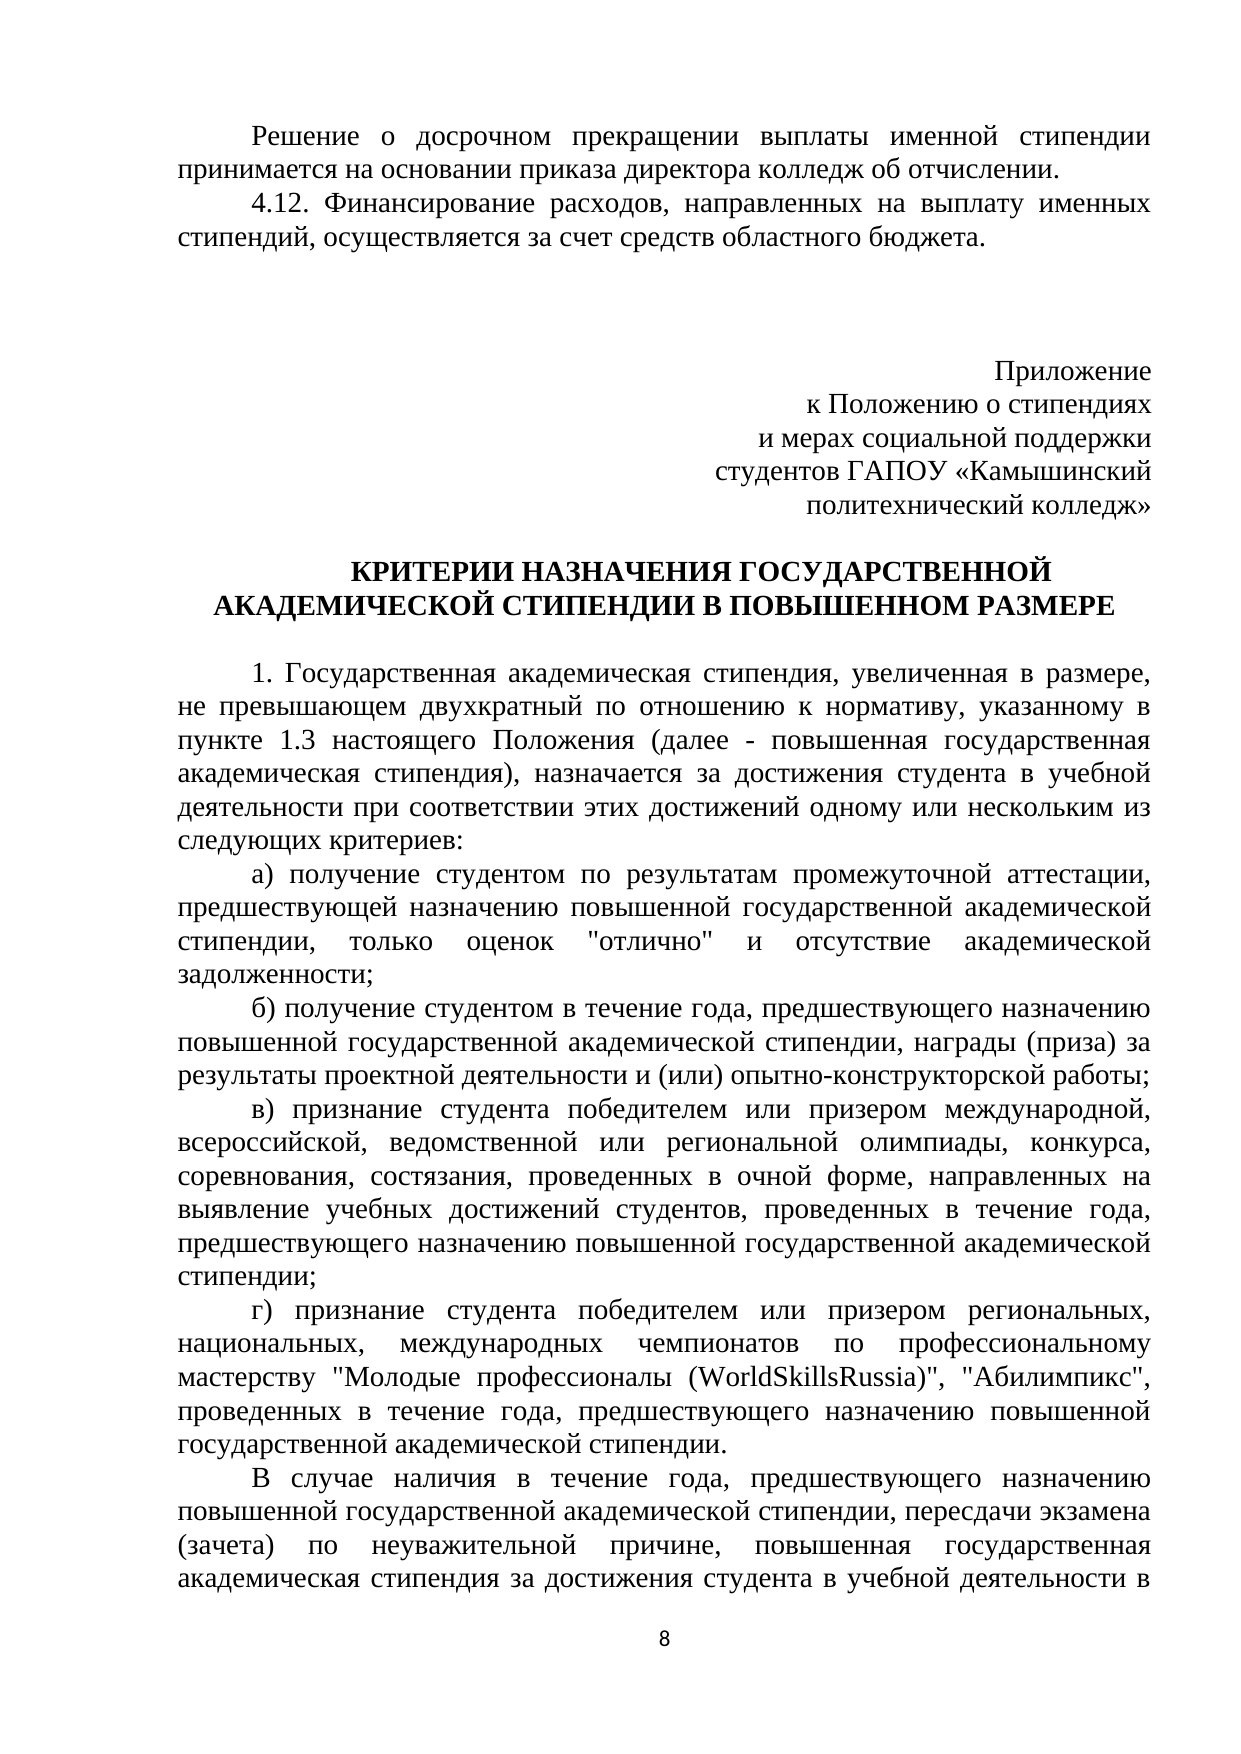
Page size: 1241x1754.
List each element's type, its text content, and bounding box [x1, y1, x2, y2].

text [177, 1460, 1152, 1594]
text 1. Государственная академическая стипендия, увеличенная в размере, не превышающем двухкратный по отношению к нормативу, указанному в пункте 1.3 настоящего Положения (далее - повышенная государственная академическая стипендия), назначается за достижения студента в учебной деятельности при соответствии этих достижений одному или нескольким из следующих критериев: [177, 655, 1152, 856]
text политехнический колледж» [177, 487, 1152, 521]
text Приложение [177, 353, 1152, 386]
text б) получение студентом в течение года, предшествующего назначению повышенной государственной академической стипендии, награды (приза) за результаты проектной деятельности и (или) опытно-конструкторской работы; [177, 990, 1152, 1091]
text а) получение студентом по результатам промежуточной аттестации, предшествующей назначению повышенной государственной академической стипендии, только оценок "отлично" и отсутствие академической задолженности; [177, 856, 1152, 990]
text студентов ГАПОУ «Камышинский [177, 453, 1152, 487]
text г) признание студента победителем или призером региональных, национальных, международных чемпионатов по профессиональному мастерству "Молодые профессионалы (WorldSkillsRussia)", "Абилимпикс", проведенных в течение года, предшествующего назначению повышенной государственной академической стипендии. [177, 1292, 1152, 1460]
text в) признание студента победителем или призером международной, всероссийской, ведомственной или региональной олимпиады, конкурса, соревнования, состязания, проведенных в очной форме, направленных на выявление учебных достижений студентов, проведенных в течение года, предшествующего назначению повышенной государственной академической стипендии; [177, 1091, 1152, 1292]
text 4.12. Финансирование расходов, направленных на выплату именных стипендий, осуществляется за счет средств областного бюджета. [177, 185, 1152, 252]
text Решение о досрочном прекращении выплаты именной стипендии принимается на основании приказа директора колледж об отчислении. [177, 118, 1152, 185]
text КРИТЕРИИ НАЗНАЧЕНИЯ ГОСУДАРСТВЕННОЙ АКАДЕМИЧЕСКОЙ СТИПЕНДИИ В ПОВЫШЕННОМ РАЗМЕРЕ [177, 554, 1152, 621]
text и мерах социальной поддержки [177, 420, 1152, 453]
text к Положению о стипендиях [177, 386, 1152, 420]
